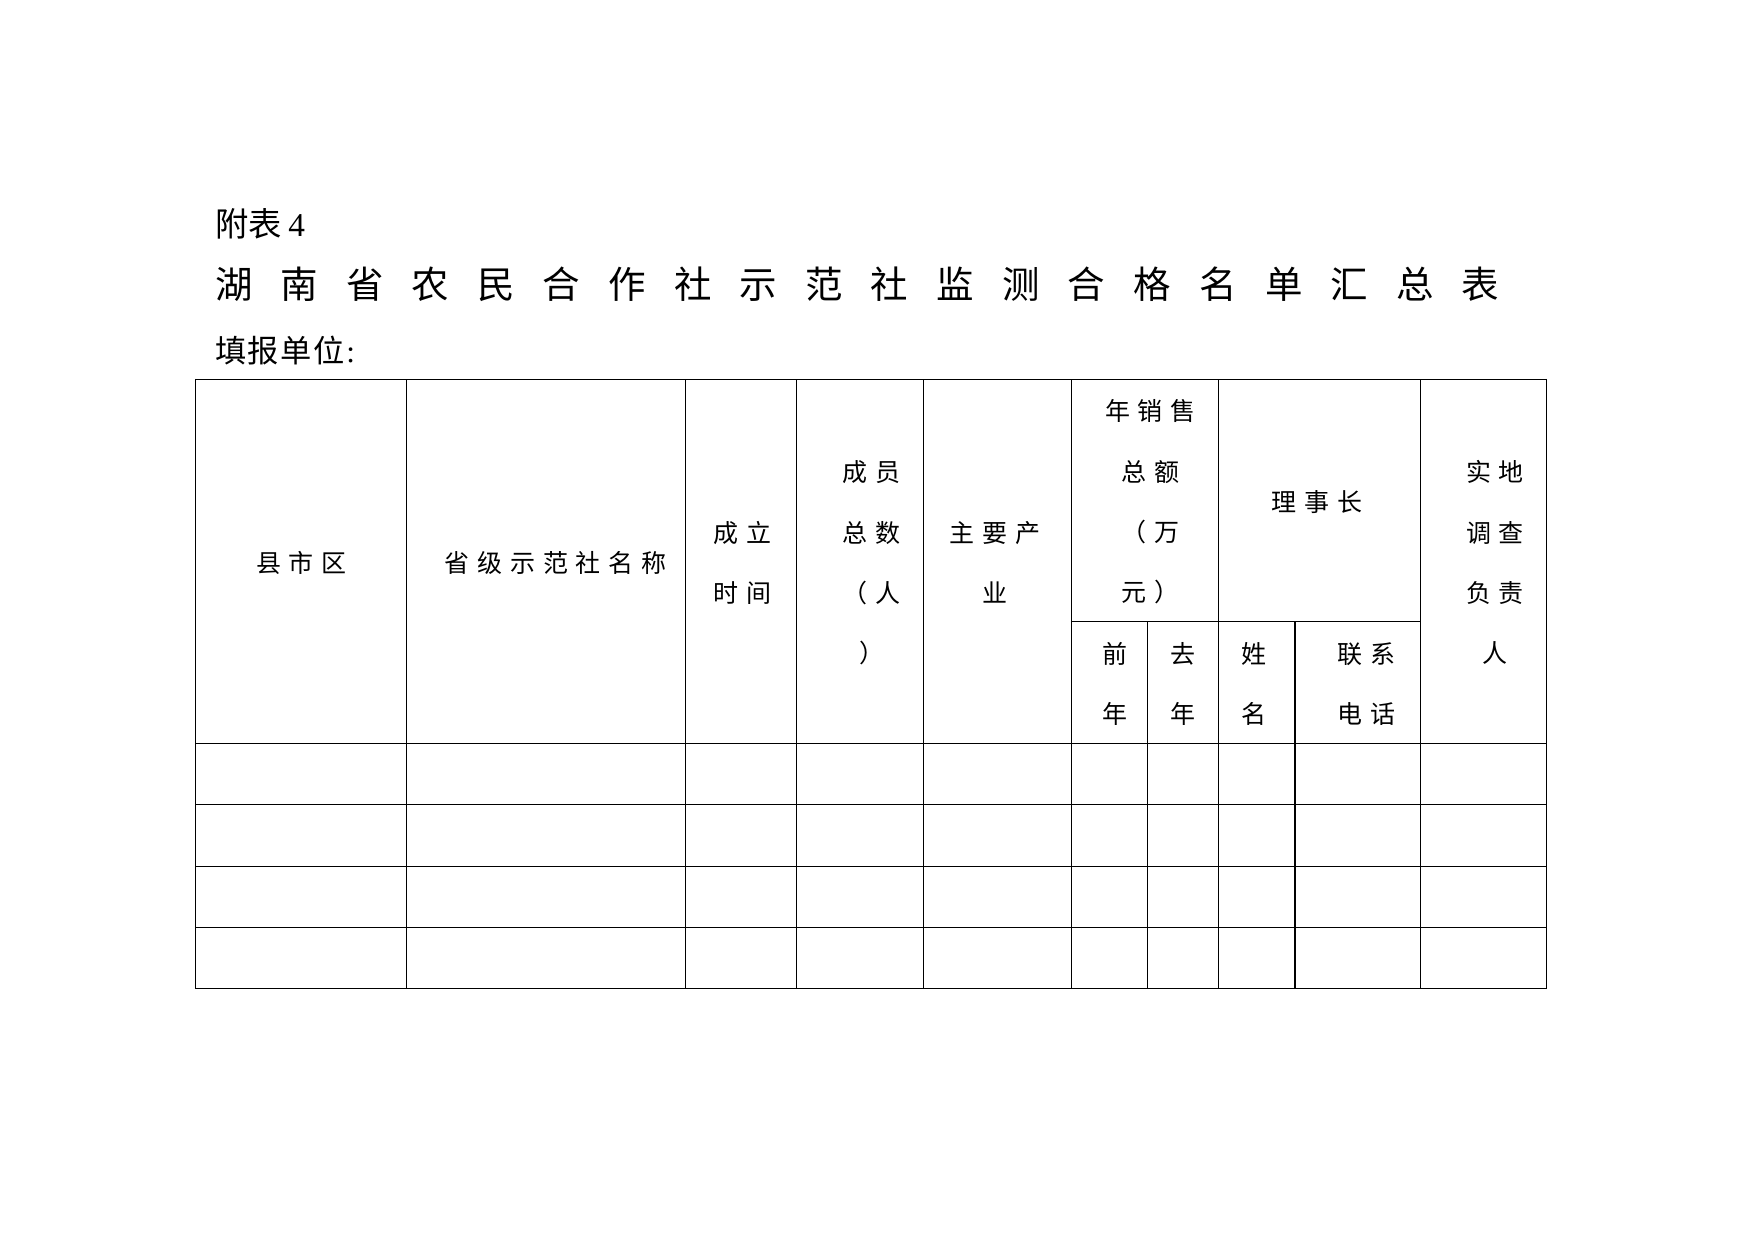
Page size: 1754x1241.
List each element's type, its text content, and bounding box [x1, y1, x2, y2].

table_cell 联系电话 [1296, 622, 1420, 743]
table_cell [1421, 744, 1546, 804]
table_cell [1072, 867, 1147, 927]
table_cell [1296, 744, 1420, 804]
table_header 理事长 [1219, 380, 1420, 621]
table_cell 前年 [1072, 622, 1147, 743]
table_cell [196, 744, 406, 804]
table_cell [1072, 805, 1147, 866]
table_cell [1219, 805, 1294, 866]
table_cell [797, 744, 923, 804]
table_cell [797, 867, 923, 927]
table_cell [924, 928, 1071, 988]
table_cell [1148, 928, 1218, 988]
table_header 成立 时间 [686, 380, 796, 743]
table_cell [1421, 928, 1546, 988]
table_cell [407, 805, 685, 866]
table_header 实地调查 负责人 [1421, 380, 1546, 743]
table_cell [1072, 928, 1147, 988]
table_cell [797, 805, 923, 866]
table_cell [407, 928, 685, 988]
table_header 成员总数 （人） [797, 380, 923, 743]
table_cell 姓名 [1219, 622, 1294, 743]
table_cell [196, 867, 406, 927]
table_header 省级示范社名称 [407, 380, 685, 743]
table_cell [1421, 867, 1546, 927]
table_cell [1296, 928, 1420, 988]
table_cell [1148, 744, 1218, 804]
table_cell [686, 867, 796, 927]
table_cell [797, 928, 923, 988]
table_cell [686, 805, 796, 866]
table_cell [1296, 867, 1420, 927]
table_cell [924, 867, 1071, 927]
table_cell [1421, 805, 1546, 866]
text 湖南省农民合作社示范社监测合格名单汇总表 [215, 252, 1527, 312]
table_cell [196, 805, 406, 866]
table_header 县市区 [196, 380, 406, 743]
text 填报单位: [215, 318, 1527, 379]
table_cell [1148, 805, 1218, 866]
table_cell 去年 [1148, 622, 1218, 743]
table_cell [686, 928, 796, 988]
table_cell [1219, 744, 1294, 804]
table_cell [924, 744, 1071, 804]
table_cell [196, 928, 406, 988]
table_cell [1072, 744, 1147, 804]
text 附表4 [215, 185, 1527, 246]
table_cell [1219, 867, 1294, 927]
table_cell [686, 744, 796, 804]
table_cell [924, 805, 1071, 866]
table_cell [1148, 867, 1218, 927]
table_cell [1296, 805, 1420, 866]
table_cell [407, 867, 685, 927]
table_cell [407, 744, 685, 804]
table_header 年销售总额（万元） [1072, 380, 1218, 621]
table_header 主要产业 [924, 380, 1071, 743]
table_cell [1219, 928, 1294, 988]
